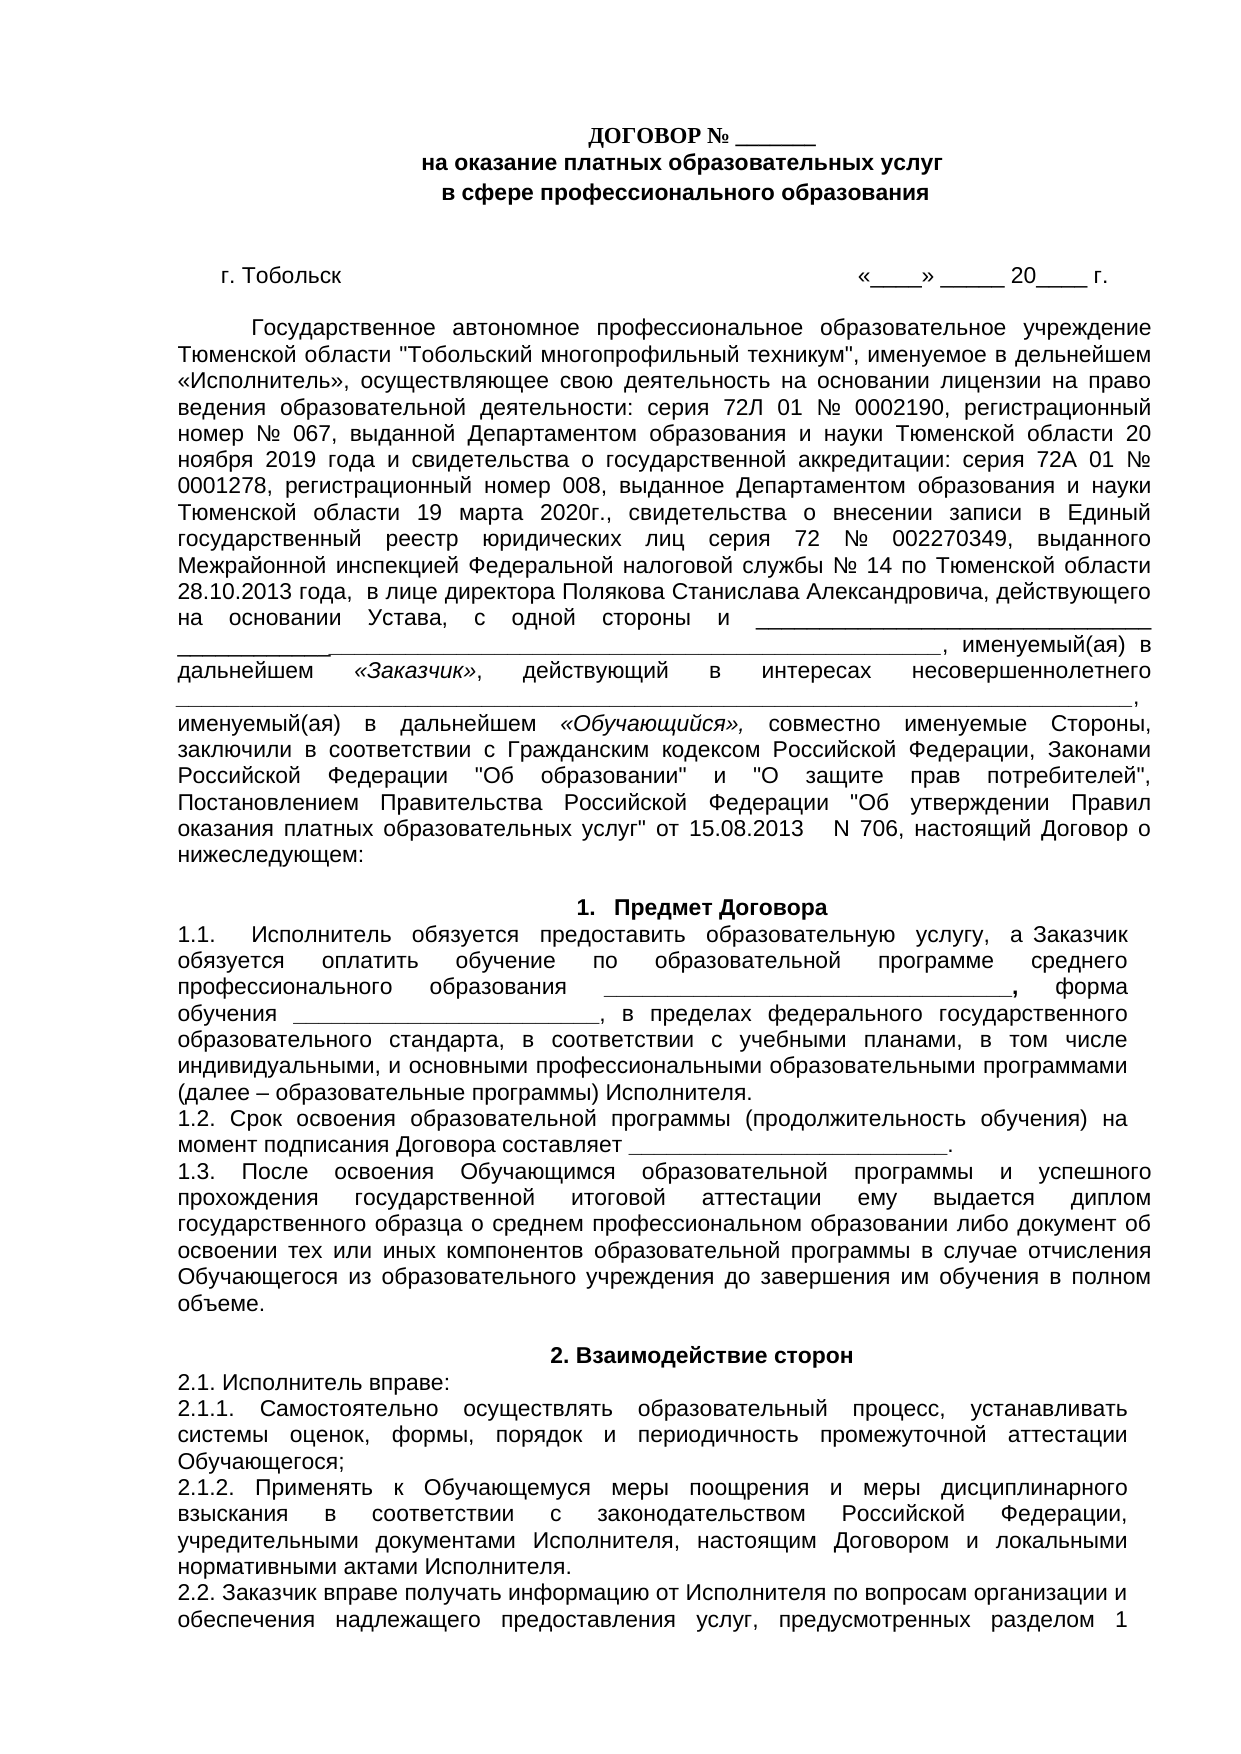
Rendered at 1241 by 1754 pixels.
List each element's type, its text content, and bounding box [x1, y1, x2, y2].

text Государственное автономное профессиональное образовательное учреждение Тюменской области "Тобольский многопрофильный техникум", именуемое в дельнейшем «Исполнитель», осуществляющее свою деятельность на основании лицензии на право ведения образовательной деятельности: серия 72Л 01 № 0002190, регистрационный номер № 067, выданной Департаментом образования и науки Тюменской области 20 ноября 2019 года и свидетельства о государственной аккредитации: серия 72А 01 № 0001278, регистрационный номер 008, выданное Департаментом образования и науки Тюменской области 19 марта 2020г., свидетельства о внесении записи в Единый государственный реестр юридических лиц серия 72 № 002270349, выданного Межрайонной инспекцией Федеральной налоговой службы № 14 по Тюменской области 28.10.2013 года, в лице директора Полякова Станислава Александровича, действующего на основании Устава, с одной стороны и _______________________________ ____________________________________________________________, именуемый(ая) в дальнейшем «Заказчик», действующий в интересах несовершеннолетнего ___________________________________________________________________________, именуемый(ая) в дальнейшем «Обучающийся», совместно именуемые Стороны, заключили в соответствии с Гражданским кодексом Российской Федерации, Законами Российской Федерации "Об образовании" и "О защите прав потребителей", Постановлением Правительства Российской Федерации "Об утверждении Правил оказания платных образовательных услуг" от 15.08.2013 N 706, настоящий Договор о нижеследующем: [177, 314, 1152, 868]
text 2. Взаимодействие сторон [177, 1342, 1152, 1368]
text в сфере профессионального образования [177, 179, 1128, 205]
text 1.3. После освоения Обучающимся образовательной программы и успешного прохождения государственной итоговой аттестации ему выдается диплом государственного образца о среднем профессиональном образовании либо документ об освоении тех или иных компонентов образовательной программы в случае отчисления Обучающегося из образовательного учреждения до завершения им обучения в полном объеме. [177, 1158, 1152, 1316]
list Предмет Договора [252, 894, 1152, 921]
text ДОГОВОР № _______ [177, 122, 1152, 148]
text 1.2. Срок освоения образовательной программы (продолжительность обучения) на момент подписания Договора составляет _________________________. [177, 1105, 1128, 1158]
text 2.1.1. Самостоятельно осуществлять образовательный процесс, устанавливать системы оценок, формы, порядок и периодичность промежуточной аттестации Обучающегося; [177, 1395, 1128, 1474]
text г. Тобольск «____» _____ 20____ г. [177, 262, 1152, 288]
text 2.1. Исполнитель вправе: [177, 1368, 1128, 1395]
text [177, 1579, 1128, 1632]
text 2.1.2. Применять к Обучающемуся меры поощрения и меры дисциплинарного взыскания в соответствии с законодательством Российской Федерации, учредительными документами Исполнителя, настоящим Договором и локальными нормативными актами Исполнителя. [177, 1474, 1128, 1579]
text на оказание платных образовательных услуг [177, 148, 1128, 175]
list Исполнитель обязуется предоставить образовательную услугу, а Заказчик обязуется оплатить обучение по образовательной программе среднего профессионального образования ________________________________, форма обучения ________________________, в пределах федерального государственного образовательного стандарта, в соответствии с учебными планами, в том числе индивидуальными, и основными профессиональными образовательными программами (далее – образовательные программы) Исполнителя. [177, 921, 1128, 1105]
